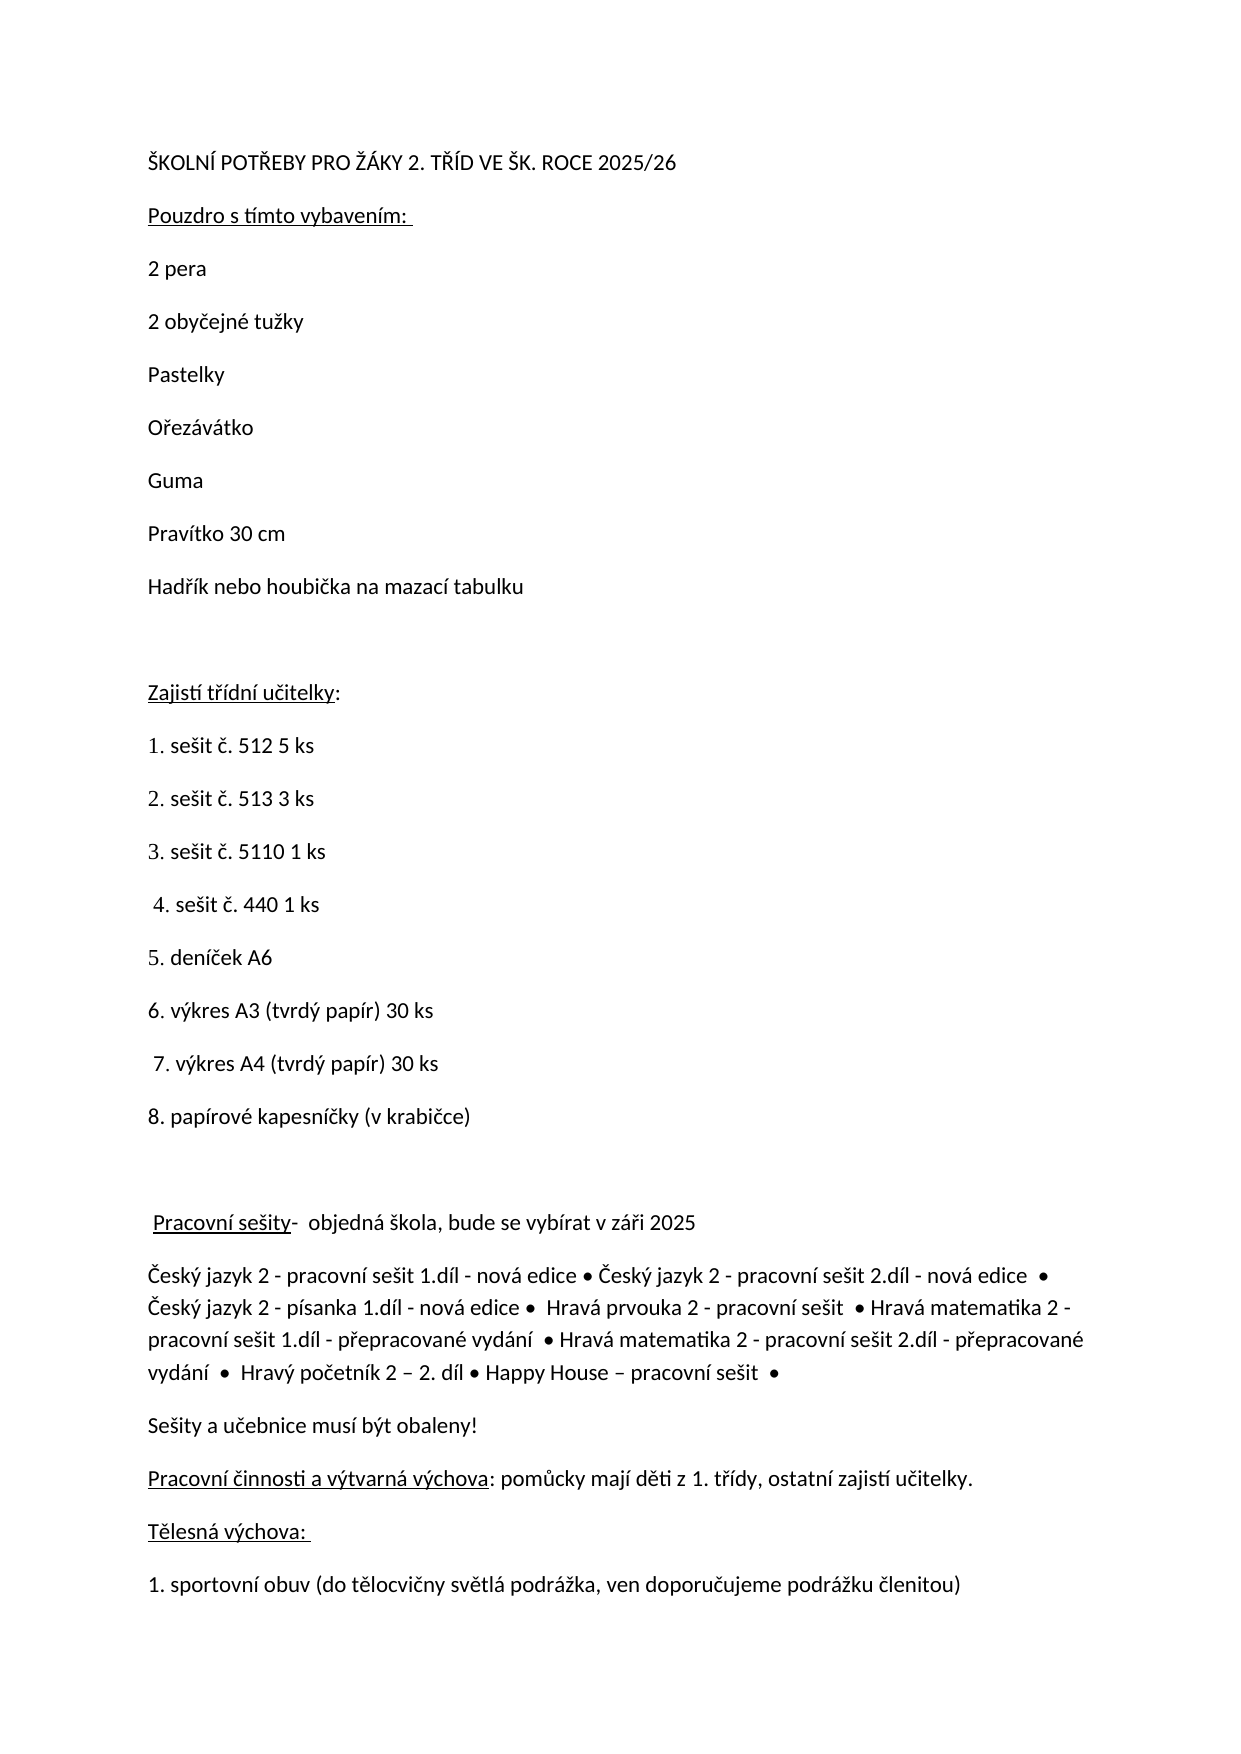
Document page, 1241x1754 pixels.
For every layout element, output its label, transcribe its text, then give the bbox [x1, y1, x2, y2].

text Hadřík nebo houbička na mazací tabulku [148, 572, 1092, 600]
text Český jazyk 2 - pracovní sešit 1.díl - nová edice • Český jazyk 2 - pracovní sešit 2.díl - nová edice • Český jazyk 2 - písanka 1.díl - nová edice • Hravá prvouka 2 - pracovní sešit • Hravá matematika 2 - pracovní sešit 1.díl - přepracované vydání • Hravá matematika 2 - pracovní sešit 2.díl - přepracované vydání • Hravý početník 2 – 2. díl • Happy House – pracovní sešit • [148, 1261, 1092, 1386]
text sešit č. 440 1 ks [148, 890, 1092, 918]
text ŠKOLNÍ POTŘEBY PRO ŽÁKY 2. TŘÍD VE ŠK. ROCE 2025/26 [148, 148, 1092, 176]
text 7 výkres A4 (tvrdý papír) 30 ks [148, 1049, 1092, 1077]
text deníček A6 [148, 943, 1092, 971]
text Zajistí třídní učitelky: [148, 678, 1092, 706]
text sešit č. 5110 1 ks [148, 837, 1092, 865]
text 8. papírové kapesníčky (v krabičce) [148, 1102, 1092, 1130]
text Sešity a učebnice musí být obaleny! [148, 1411, 1092, 1439]
text Pastelky [148, 360, 1092, 388]
text sešit č. 512 5 ks [148, 731, 1092, 759]
text Pracovní sešity- objedná škola, bude se vybírat v záři 2025 [148, 1208, 1092, 1236]
text Pracovní činnosti a výtvarná výchova: pomůcky mají děti z 1. třídy, ostatní zajistí učitelky. [148, 1464, 1092, 1492]
text 6 výkres A3 (tvrdý papír) 30 ks [148, 996, 1092, 1024]
text sešit č. 513 3 ks [148, 784, 1092, 812]
text Guma [148, 466, 1092, 494]
text Ořezávátko [148, 413, 1092, 441]
text 1. sportovní obuv (do tělocvičny světlá podrážka, ven doporučujeme podrážku členitou) [148, 1570, 1092, 1598]
text Pravítko 30 cm [148, 519, 1092, 547]
text Tělesná výchova: [148, 1517, 1092, 1545]
text Pouzdro s tímto vybavením: [148, 201, 1092, 229]
text 2 pera [148, 254, 1092, 282]
text 2 obyčejné tužky [148, 307, 1092, 335]
